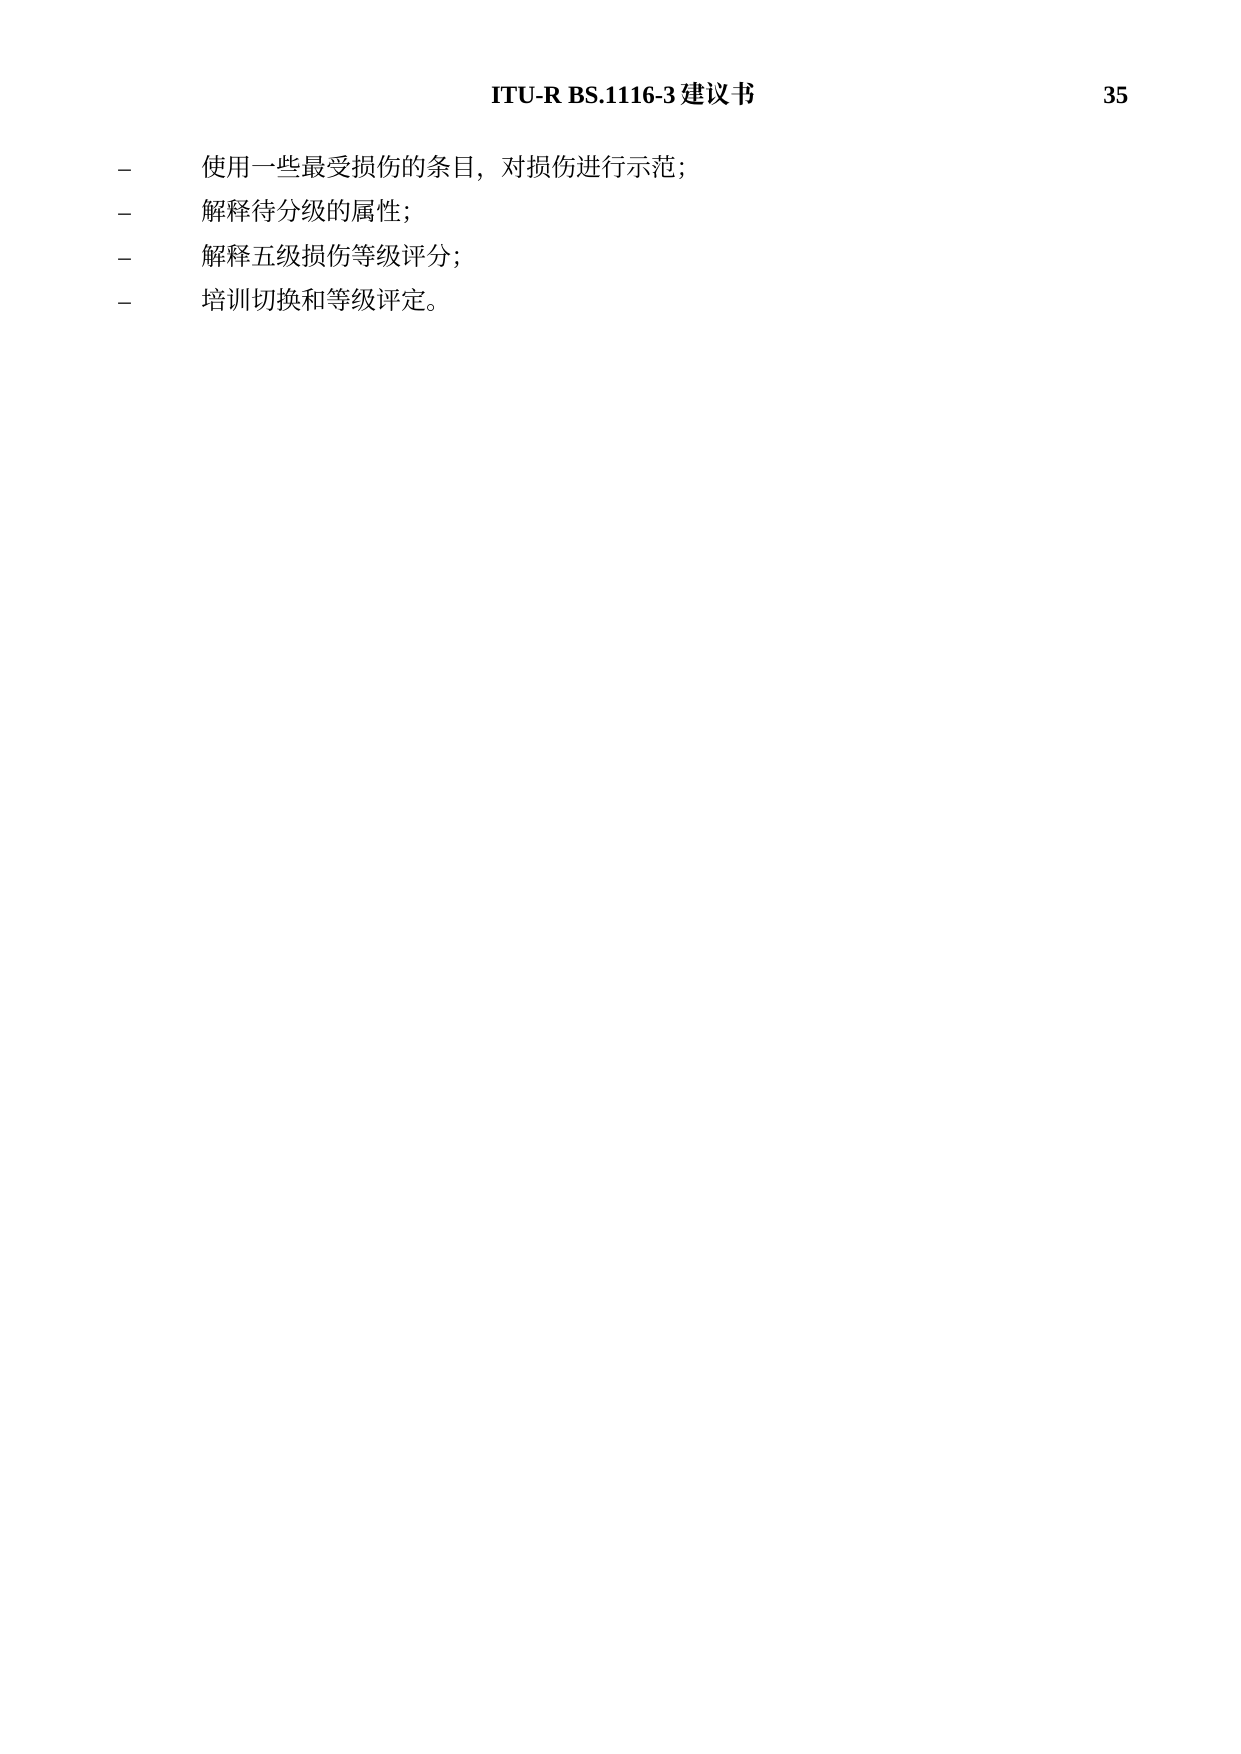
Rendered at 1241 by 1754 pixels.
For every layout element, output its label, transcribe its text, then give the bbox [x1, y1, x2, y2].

text – 解释五级损伤等级评分； [118, 236, 1122, 272]
text – 培训切换和等级评定。 [118, 281, 1122, 316]
text – 解释待分级的属性； [118, 192, 1122, 228]
text – 使用一些最受损伤的条目，对损伤进行示范； [118, 148, 1122, 184]
